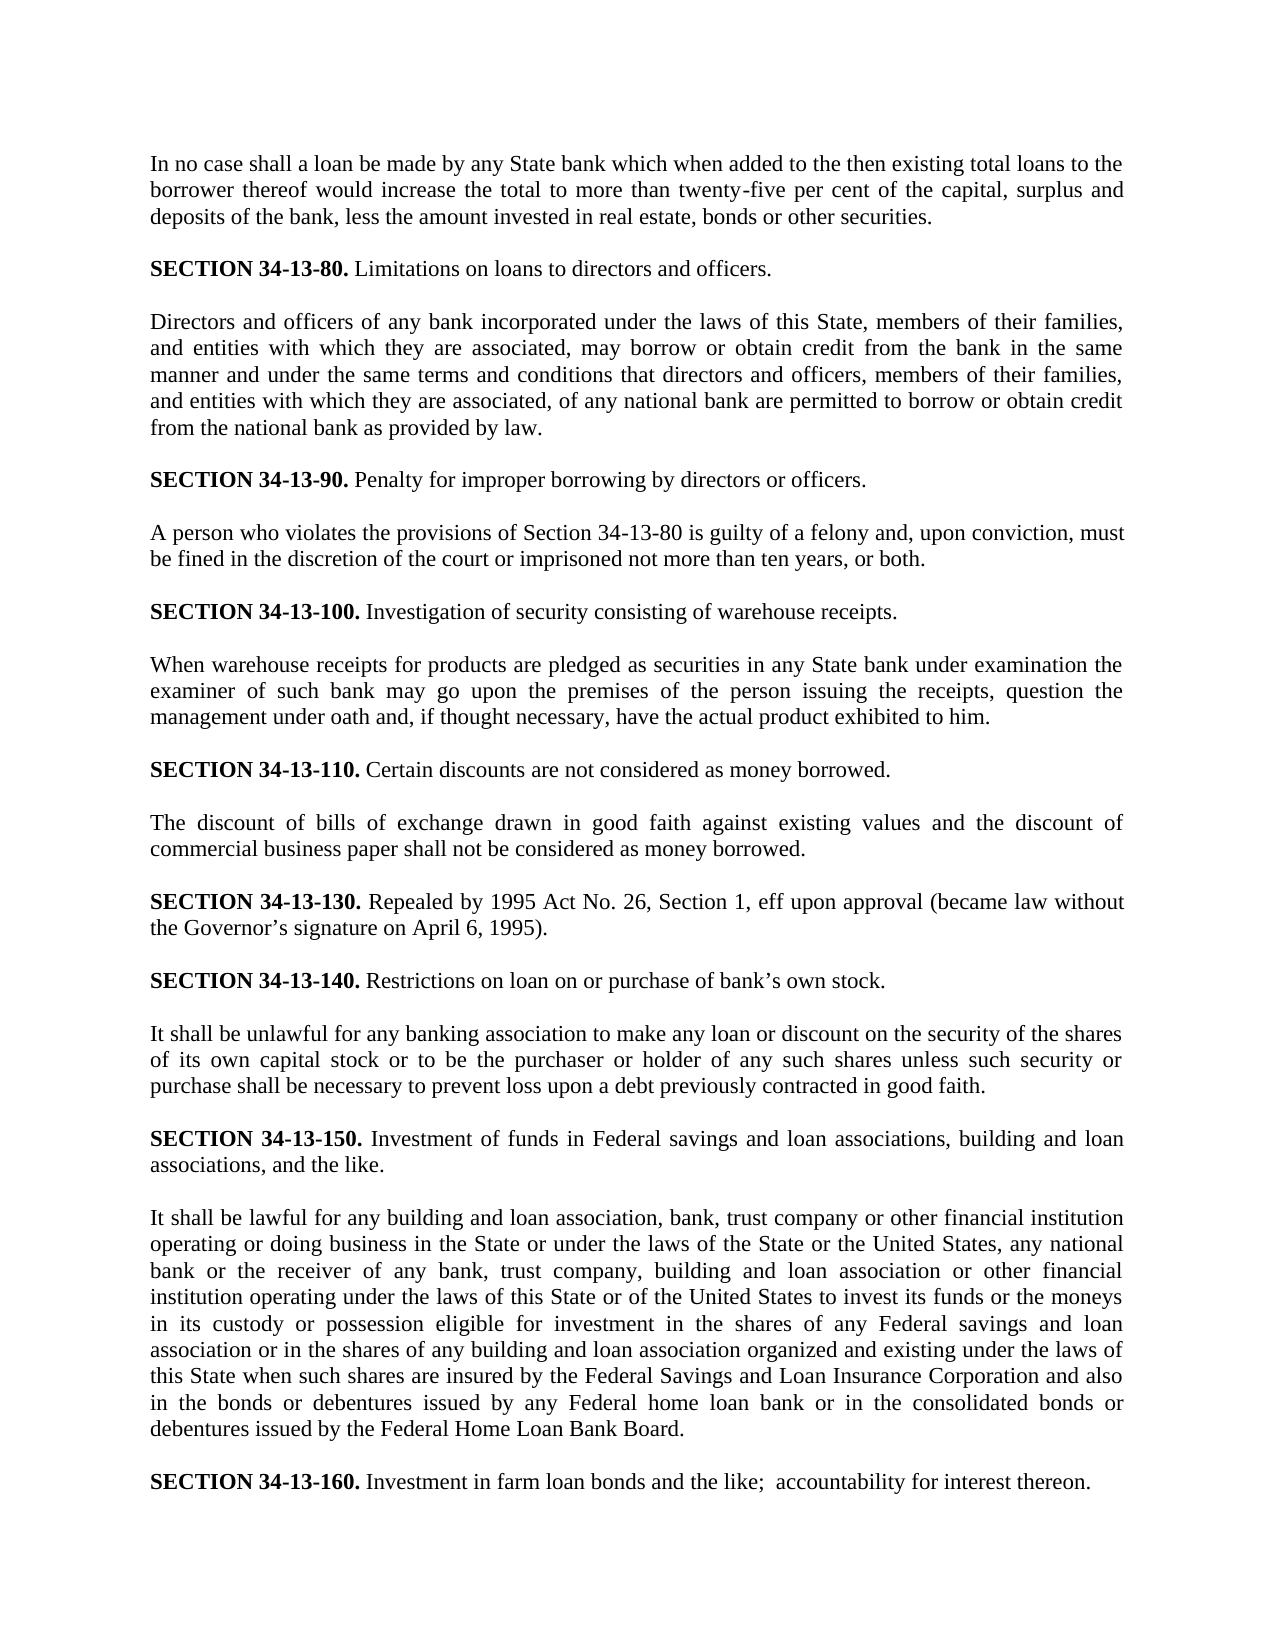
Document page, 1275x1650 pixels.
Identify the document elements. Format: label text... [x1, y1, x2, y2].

text SECTION 34-13-130. Repealed by 1995 Act No. 26, Section 1, eff upon approval (became law without the Governor’s signature on April 6, 1995). [150, 888, 1125, 941]
text SECTION 34-13-160. Investment in farm loan bonds and the like; accountability for interest thereon. [150, 1468, 1125, 1494]
text When warehouse receipts for products are pledged as securities in any State bank under examination the examiner of such bank may go upon the premises of the person issuing the receipts, question the management under oath and, if thought necessary, have the actual product exhibited to him. [150, 651, 1125, 730]
text SECTION 34-13-80. Limitations on loans to directors and officers. [150, 255, 1125, 282]
text SECTION 34-13-140. Restrictions on loan on or purchase of bank’s own stock. [150, 967, 1125, 993]
text In no case shall a loan be made by any State bank which when added to the then existing total loans to the borrower thereof would increase the total to more than twenty-five per cent of the capital, surplus and deposits of the bank, less the amount invested in real estate, bonds or other securities. [150, 150, 1125, 229]
text It shall be lawful for any building and loan association, bank, trust company or other financial institution operating or doing business in the State or under the laws of the State or the United States, any national bank or the receiver of any bank, trust company, building and loan association or other financial institution operating under the laws of this State or of the United States to invest its funds or the moneys in its custody or possession eligible for investment in the shares of any Federal savings and loan association or in the shares of any building and loan association organized and existing under the laws of this State when such shares are insured by the Federal Savings and Loan Insurance Corporation and also in the bonds or debentures issued by any Federal home loan bank or in the consolidated bonds or debentures issued by the Federal Home Loan Bank Board. [150, 1204, 1125, 1441]
text SECTION 34-13-110. Certain discounts are not considered as money borrowed. [150, 756, 1125, 782]
text SECTION 34-13-150. Investment of funds in Federal savings and loan associations, building and loan associations, and the like. [150, 1125, 1125, 1178]
text It shall be unlawful for any banking association to make any loan or discount on the security of the shares of its own capital stock or to be the purchaser or holder of any such shares unless such security or purchase shall be necessary to prevent loss upon a debt previously contracted in good faith. [150, 1020, 1125, 1099]
text SECTION 34-13-100. Investigation of security consisting of warehouse receipts. [150, 598, 1125, 624]
text SECTION 34-13-90. Penalty for improper borrowing by directors or officers. [150, 466, 1125, 493]
text The discount of bills of exchange drawn in good faith against existing values and the discount of commercial business paper shall not be considered as money borrowed. [150, 809, 1125, 862]
text A person who violates the provisions of Section 34-13-80 is guilty of a felony and, upon conviction, must be fined in the discretion of the court or imprisoned not more than ten years, or both. [150, 519, 1125, 572]
text Directors and officers of any bank incorporated under the laws of this State, members of their families, and entities with which they are associated, may borrow or obtain credit from the bank in the same manner and under the same terms and conditions that directors and officers, members of their families, and entities with which they are associated, of any national bank are permitted to borrow or obtain credit from the national bank as provided by law. [150, 308, 1125, 440]
